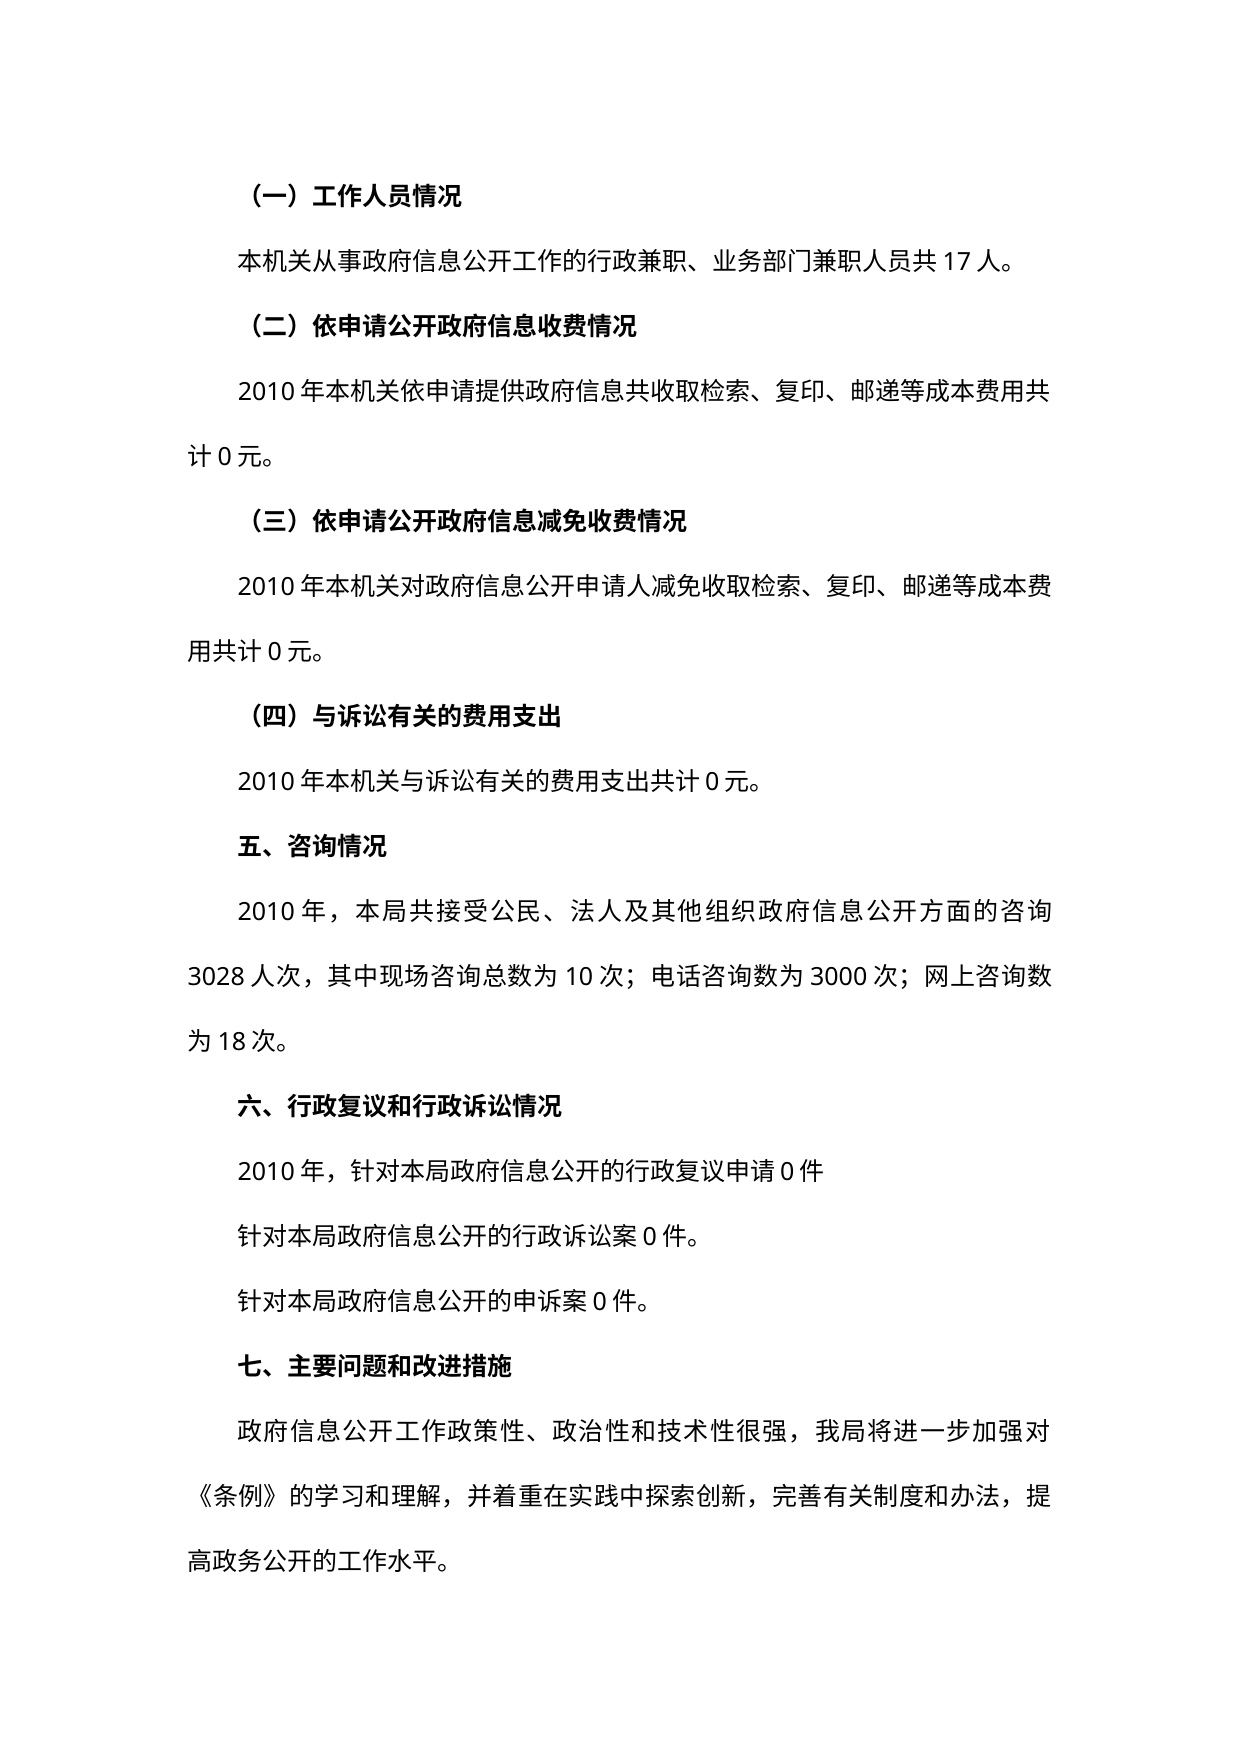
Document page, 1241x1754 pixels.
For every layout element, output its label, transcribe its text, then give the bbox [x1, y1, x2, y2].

text （二）依申请公开政府信息收费情况 2010年本机关依申请提供政府信息共收取检索、复印、邮递等成本费用共计0元。 [187, 292, 1053, 487]
text 2010年本机关对政府信息公开申请人减免收取检索、复印、邮递等成本费用共计0元。 [187, 552, 1053, 682]
text 六、行政复议和行政诉讼情况 [187, 1072, 1053, 1137]
text （一）工作人员情况 本机关从事政府信息公开工作的行政兼职、业务部门兼职人员共17人。 [187, 162, 1053, 292]
text 针对本局政府信息公开的申诉案0件。 [187, 1267, 1053, 1332]
text 针对本局政府信息公开的行政诉讼案0件。 [187, 1202, 1053, 1267]
text （四）与诉讼有关的费用支出 [187, 682, 1053, 747]
text 2010年，本局共接受公民、法人及其他组织政府信息公开方面的咨询3028人次，其中现场咨询总数为10次；电话咨询数为3000次；网上咨询数为18次。 [187, 877, 1053, 1072]
text 政府信息公开工作政策性、政治性和技术性很强，我局将进一步加强对《条例》的学习和理解，并着重在实践中探索创新，完善有关制度和办法，提高政务公开的工作水平。 [187, 1397, 1053, 1592]
text 五、咨询情况 [187, 812, 1053, 877]
text 2010年，针对本局政府信息公开的行政复议申请0件 [187, 1137, 1053, 1202]
text （三）依申请公开政府信息减免收费情况 [187, 487, 1053, 552]
text 七、主要问题和改进措施 [187, 1332, 1053, 1397]
text 2010年本机关与诉讼有关的费用支出共计0元。 [187, 747, 1053, 812]
